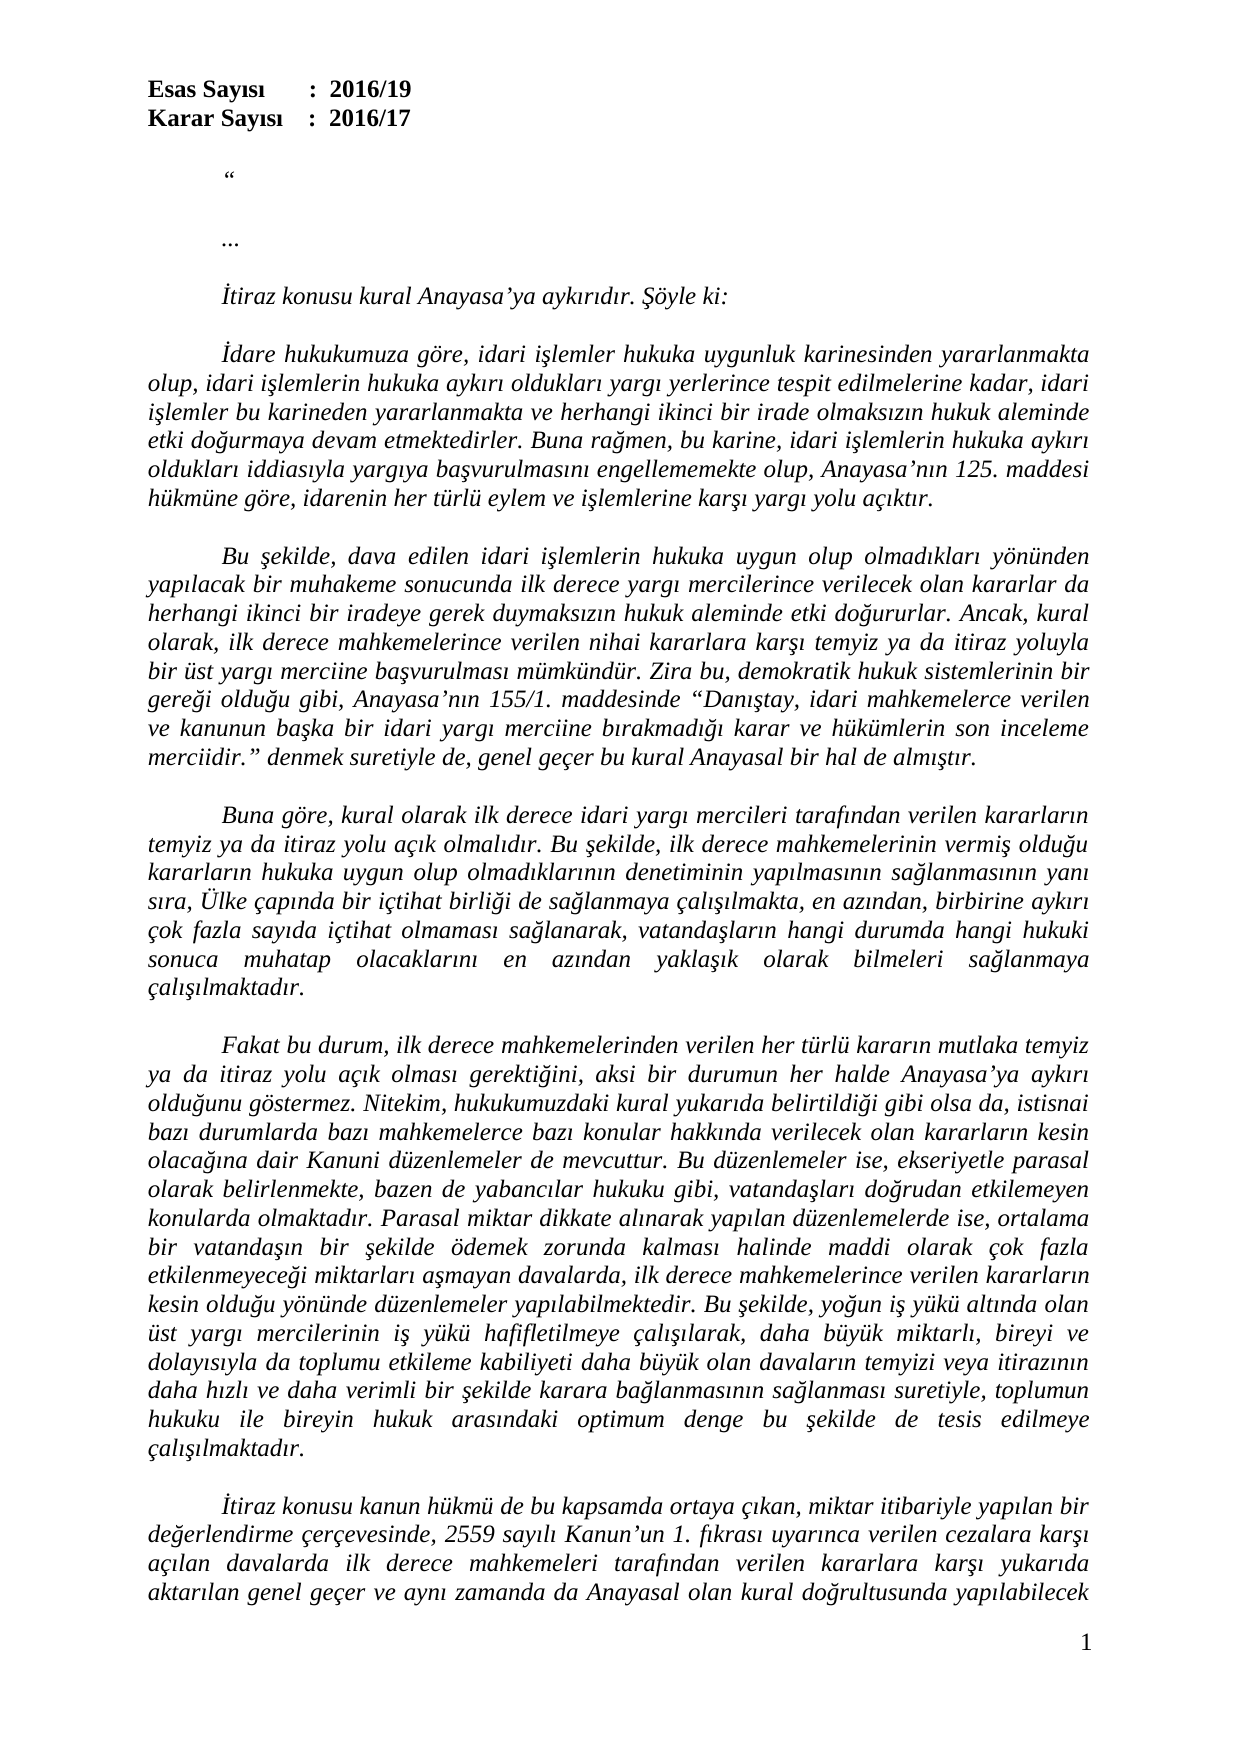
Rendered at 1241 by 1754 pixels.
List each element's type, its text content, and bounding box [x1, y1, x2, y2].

text ... [148, 223, 1093, 252]
text İdare hukukumuza göre, idari işlemler hukuka uygunluk karinesinden yararlanmakta olup, idari işlemlerin hukuka aykırı oldukları yargı yerlerince tespit edilmelerine kadar, idari işlemler bu karineden yararlanmakta ve herhangi ikinci bir irade olmaksızın hukuk aleminde etki doğurmaya devam etmektedirler. Buna rağmen, bu karine, idari işlemlerin hukuka aykırı oldukları iddiasıyla yargıya başvurulmasını engellememekte olup, Anayasa’nın 125. maddesi hükmüne göre, idarenin her türlü eylem ve işlemlerine karşı yargı yolu açıktır. [148, 339, 1093, 512]
text Bu şekilde, dava edilen idari işlemlerin hukuka uygun olup olmadıkları yönünden yapılacak bir muhakeme sonucunda ilk derece yargı mercilerince verilecek olan kararlar da herhangi ikinci bir iradeye gerek duymaksızın hukuk aleminde etki doğururlar. Ancak, kural olarak, ilk derece mahkemelerince verilen nihai kararlara karşı temyiz ya da itiraz yoluyla bir üst yargı merciine başvurulması mümkündür. Zira bu, demokratik hukuk sistemlerinin bir gereği olduğu gibi, Anayasa’nın 155/1. maddesinde “Danıştay, idari mahkemelerce verilen ve kanunun başka bir idari yargı merciine bırakmadığı karar ve hükümlerin son inceleme merciidir.” denmek suretiyle de, genel geçer bu kural Anayasal bir hal de almıştır. [148, 541, 1093, 771]
text Buna göre, kural olarak ilk derece idari yargı mercileri tarafından verilen kararların temyiz ya da itiraz yolu açık olmalıdır. Bu şekilde, ilk derece mahkemelerinin vermiş olduğu kararların hukuka uygun olup olmadıklarının denetiminin yapılmasının sağlanmasının yanı sıra, Ülke çapında bir içtihat birliği de sağlanmaya çalışılmakta, en azından, birbirine aykırı çok fazla sayıda içtihat olmaması sağlanarak, vatandaşların hangi durumda hangi hukuki sonuca muhatap olacaklarını en azından yaklaşık olarak bilmeleri sağlanmaya çalışılmaktadır. [148, 800, 1093, 1001]
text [148, 1491, 1093, 1606]
text Fakat bu durum, ilk derece mahkemelerinden verilen her türlü kararın mutlaka temyiz ya da itiraz yolu açık olması gerektiğini, aksi bir durumun her halde Anayasa’ya aykırı olduğunu göstermez. Nitekim, hukukumuzdaki kural yukarıda belirtildiği gibi olsa da, istisnai bazı durumlarda bazı mahkemelerce bazı konular hakkında verilecek olan kararların kesin olacağına dair Kanuni düzenlemeler de mevcuttur. Bu düzenlemeler ise, ekseriyetle parasal olarak belirlenmekte, bazen de yabancılar hukuku gibi, vatandaşları doğrudan etkilemeyen konularda olmaktadır. Parasal miktar dikkate alınarak yapılan düzenlemelerde ise, ortalama bir vatandaşın bir şekilde ödemek zorunda kalması halinde maddi olarak çok fazla etkilenmeyeceği miktarları aşmayan davalarda, ilk derece mahkemelerince verilen kararların kesin olduğu yönünde düzenlemeler yapılabilmektedir. Bu şekilde, yoğun iş yükü altında olan üst yargı mercilerinin iş yükü hafifletilmeye çalışılarak, daha büyük miktarlı, bireyi ve dolayısıyla da toplumu etkileme kabiliyeti daha büyük olan davaların temyizi veya itirazının daha hızlı ve daha verimli bir şekilde karara bağlanmasının sağlanması suretiyle, toplumun hukuku ile bireyin hukuk arasındaki optimum denge bu şekilde de tesis edilmeye çalışılmaktadır. [148, 1030, 1093, 1462]
text İtiraz konusu kural Anayasa’ya aykırıdır. Şöyle ki: [148, 281, 1093, 310]
text “ [148, 165, 1093, 194]
